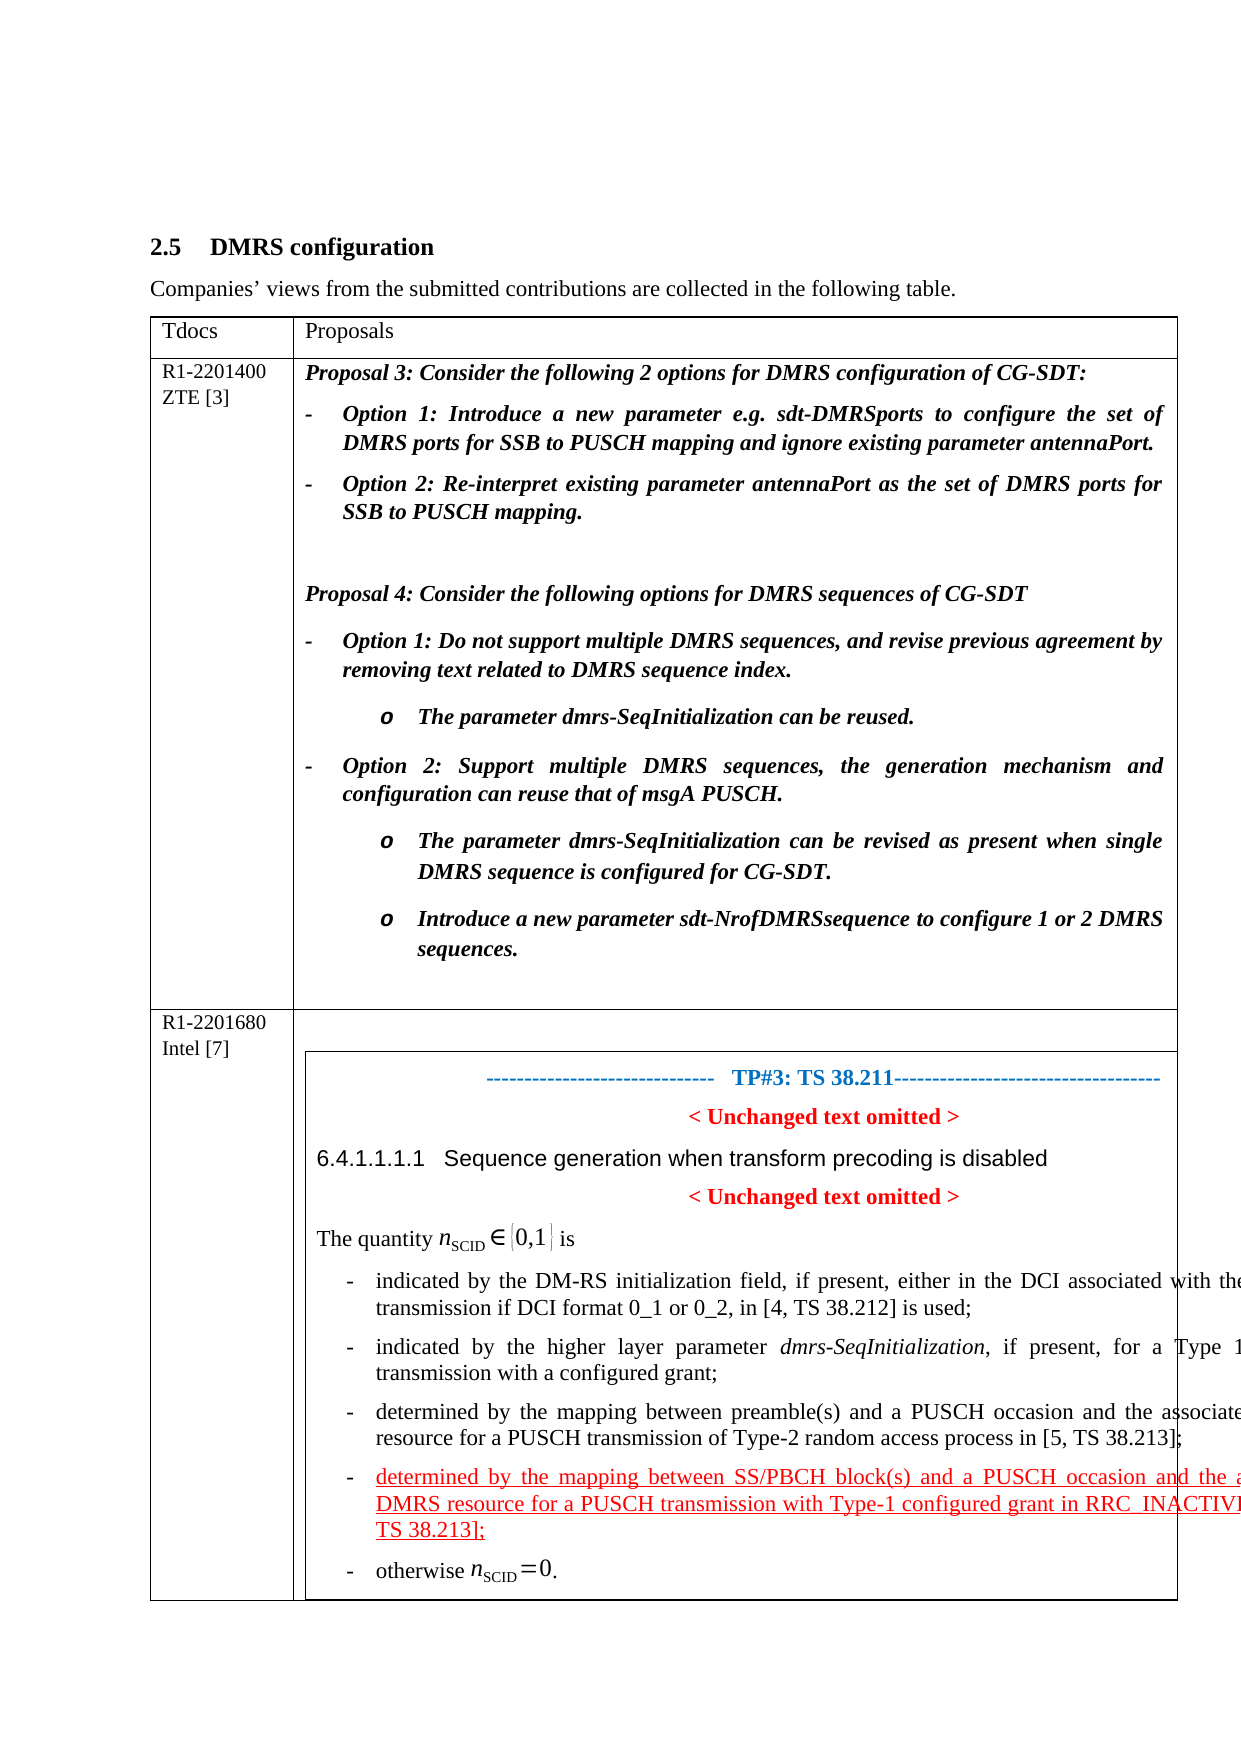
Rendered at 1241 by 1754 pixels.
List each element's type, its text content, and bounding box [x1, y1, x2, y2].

subtitle DMRS configuration [150, 232, 1120, 261]
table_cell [151, 1010, 293, 1600]
table_cell Proposal 3: Consider the following 2 options for DMRS configuration of CG-SDT: Option 1: Introduce a new parameter e.g. sdt-DMRSports to configure the set of DMRS ports for SSB to PUSCH mapping and ignore existing parameter antennaPort. Option 2: Re-interpret existing parameter antennaPort as the set of DMRS ports for SSB to PUSCH mapping. Proposal 4: Consider the following options for DMRS sequences of CG-SDT Option 1: Do not support multiple DMRS sequences, and revise previous agreement by removing text related to DMRS sequence index. The parameter dmrs-SeqInitialization can be reused. Option 2: Support multiple DMRS sequences, the generation mechanism and configuration can reuse that of msgA PUSCH. The parameter dmrs-SeqInitialization can be revised as present when single DMRS sequence is configured for CG-SDT. Introduce a new parameter sdt-NrofDMRSsequence to configure 1 or 2 DMRS sequences. [294, 359, 1177, 1008]
text Companies’ views from the submitted contributions are collected in the following table. [150, 275, 1120, 302]
table_header Proposals [294, 318, 1177, 358]
table_header Tdocs [151, 318, 293, 358]
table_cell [294, 1010, 1177, 1600]
table_cell R1-2201400 ZTE [3] [151, 359, 293, 1008]
